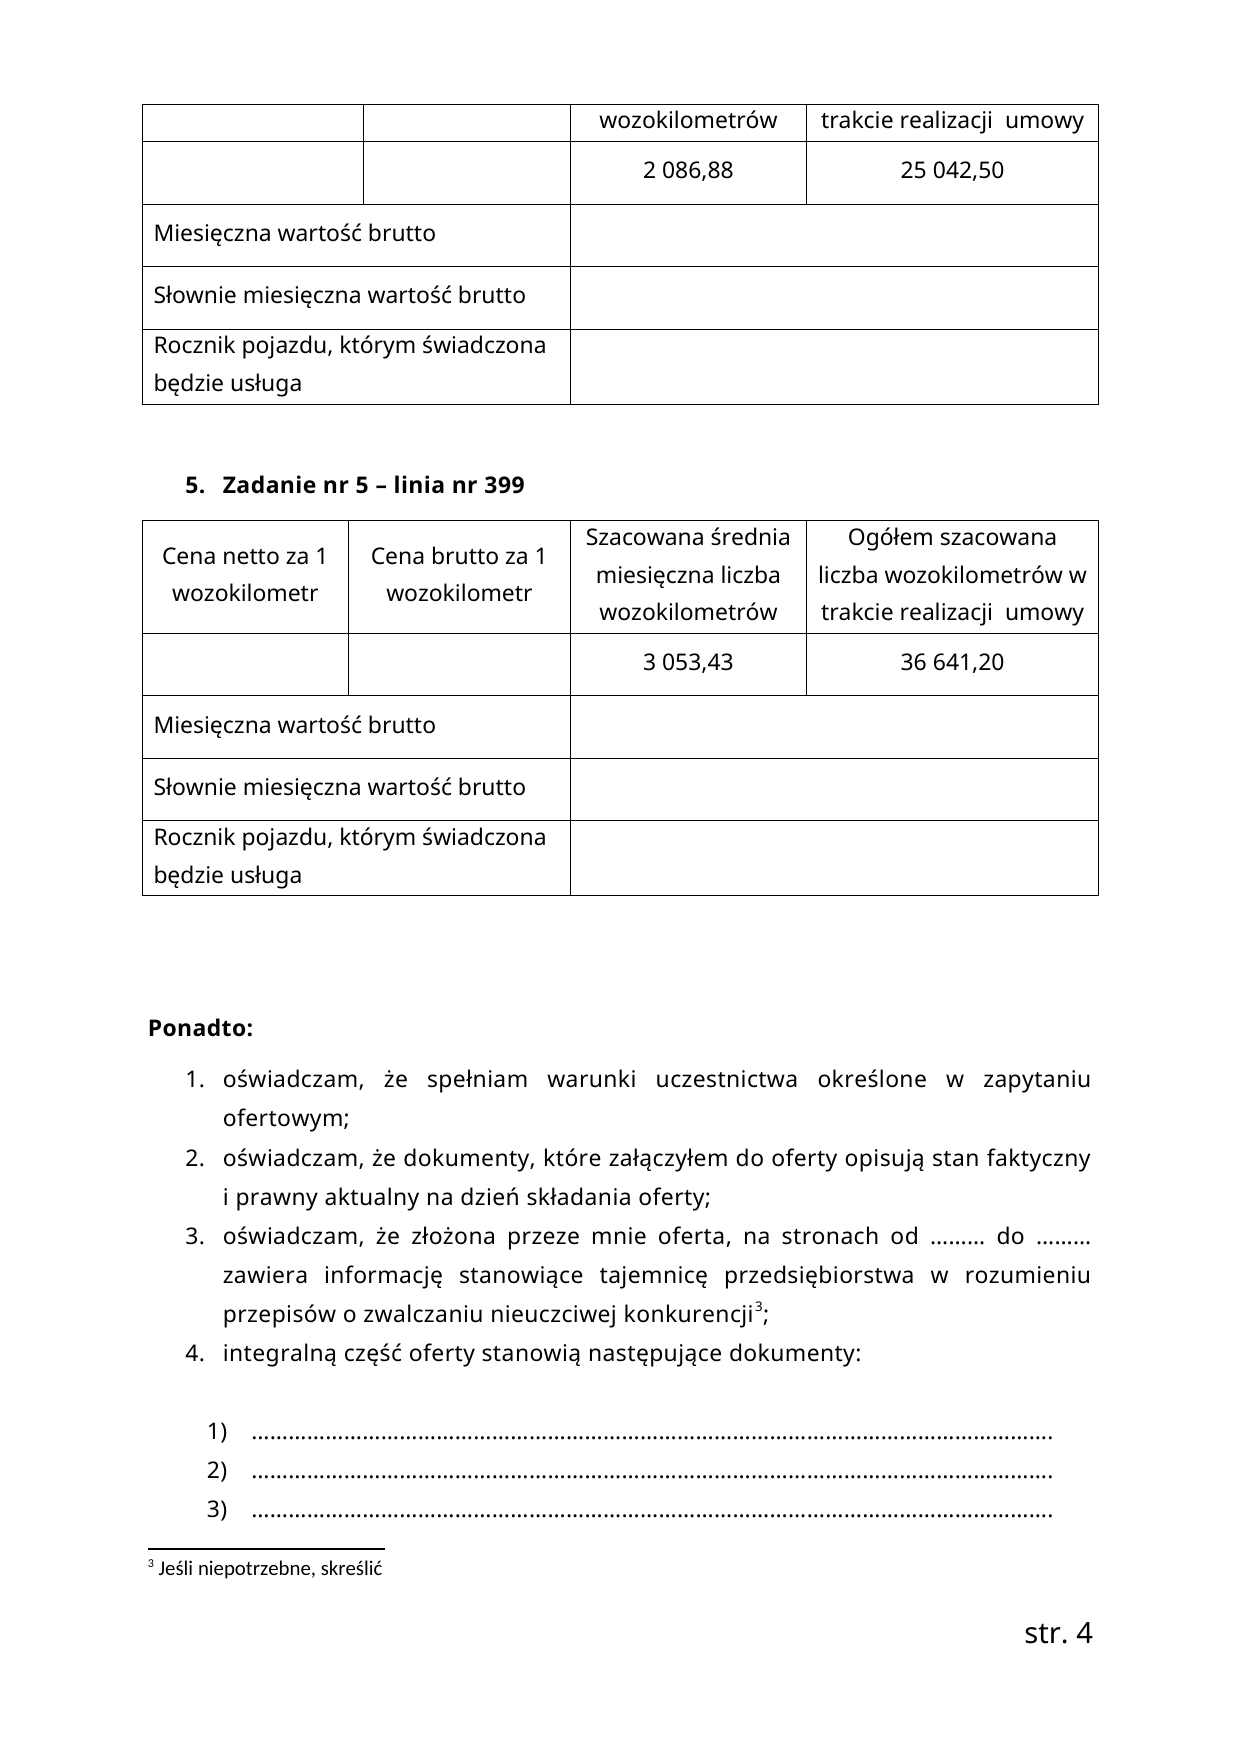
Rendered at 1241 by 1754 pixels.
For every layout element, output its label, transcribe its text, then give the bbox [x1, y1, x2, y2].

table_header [807, 105, 1098, 141]
table_cell [364, 142, 570, 203]
list oświadczam, że dokumenty, które załączyłem do oferty opisują stan faktyczny i prawny aktualny na dzień składania oferty; [185, 1141, 1093, 1212]
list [207, 1415, 1093, 1446]
table_cell [571, 759, 1098, 820]
table_cell [349, 634, 570, 695]
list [207, 1454, 1093, 1485]
table_cell [143, 634, 348, 695]
table_cell Słownie miesięczna wartość brutto [143, 759, 570, 820]
list integralną część oferty stanowią następujące dokumenty: [185, 1337, 1093, 1368]
list oświadczam, że spełniam warunki uczestnictwa określone w zapytaniu ofertowym; [185, 1063, 1093, 1134]
table_cell [571, 696, 1098, 758]
table_cell 2 086,88 [571, 142, 806, 203]
table_cell Miesięczna wartość brutto [143, 205, 570, 266]
table_cell 25 042,50 [807, 142, 1098, 203]
list Zadanie nr 5 – linia nr 399 [185, 468, 1093, 500]
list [207, 1493, 1093, 1524]
table_cell Rocznik pojazdu, którym świadczona będzie usługa [143, 821, 570, 895]
table_header Cena netto za 1 wozokilometr [143, 521, 348, 633]
text Ponadto: [148, 1012, 1093, 1043]
table_cell [571, 205, 1098, 266]
table_cell Słownie miesięczna wartość brutto [143, 267, 570, 328]
table_header Cena brutto za 1 wozokilometr [349, 521, 570, 633]
table_cell [571, 330, 1098, 403]
table_cell Rocznik pojazdu, którym świadczona będzie usługa [143, 330, 570, 403]
table_cell [571, 821, 1098, 895]
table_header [364, 105, 570, 141]
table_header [143, 105, 363, 141]
table_header Szacowana średnia miesięczna liczba wozokilometrów [571, 521, 806, 633]
table_cell 36 641,20 [807, 634, 1098, 695]
list oświadczam, że złożona przeze mnie oferta, na stronach od ……… do ……… zawiera informację stanowiące tajemnicę przedsiębiorstwa w rozumieniu przepisów o zwalczaniu nieuczciwej konkurencji; [185, 1219, 1093, 1329]
table_header Ogółem szacowana liczba wozokilometrów w trakcie realizacji umowy [807, 521, 1098, 633]
table_cell 3 053,43 [571, 634, 806, 695]
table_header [571, 105, 806, 141]
table_cell Miesięczna wartość brutto [143, 696, 570, 758]
table_cell [143, 142, 363, 203]
table_cell [571, 267, 1098, 328]
